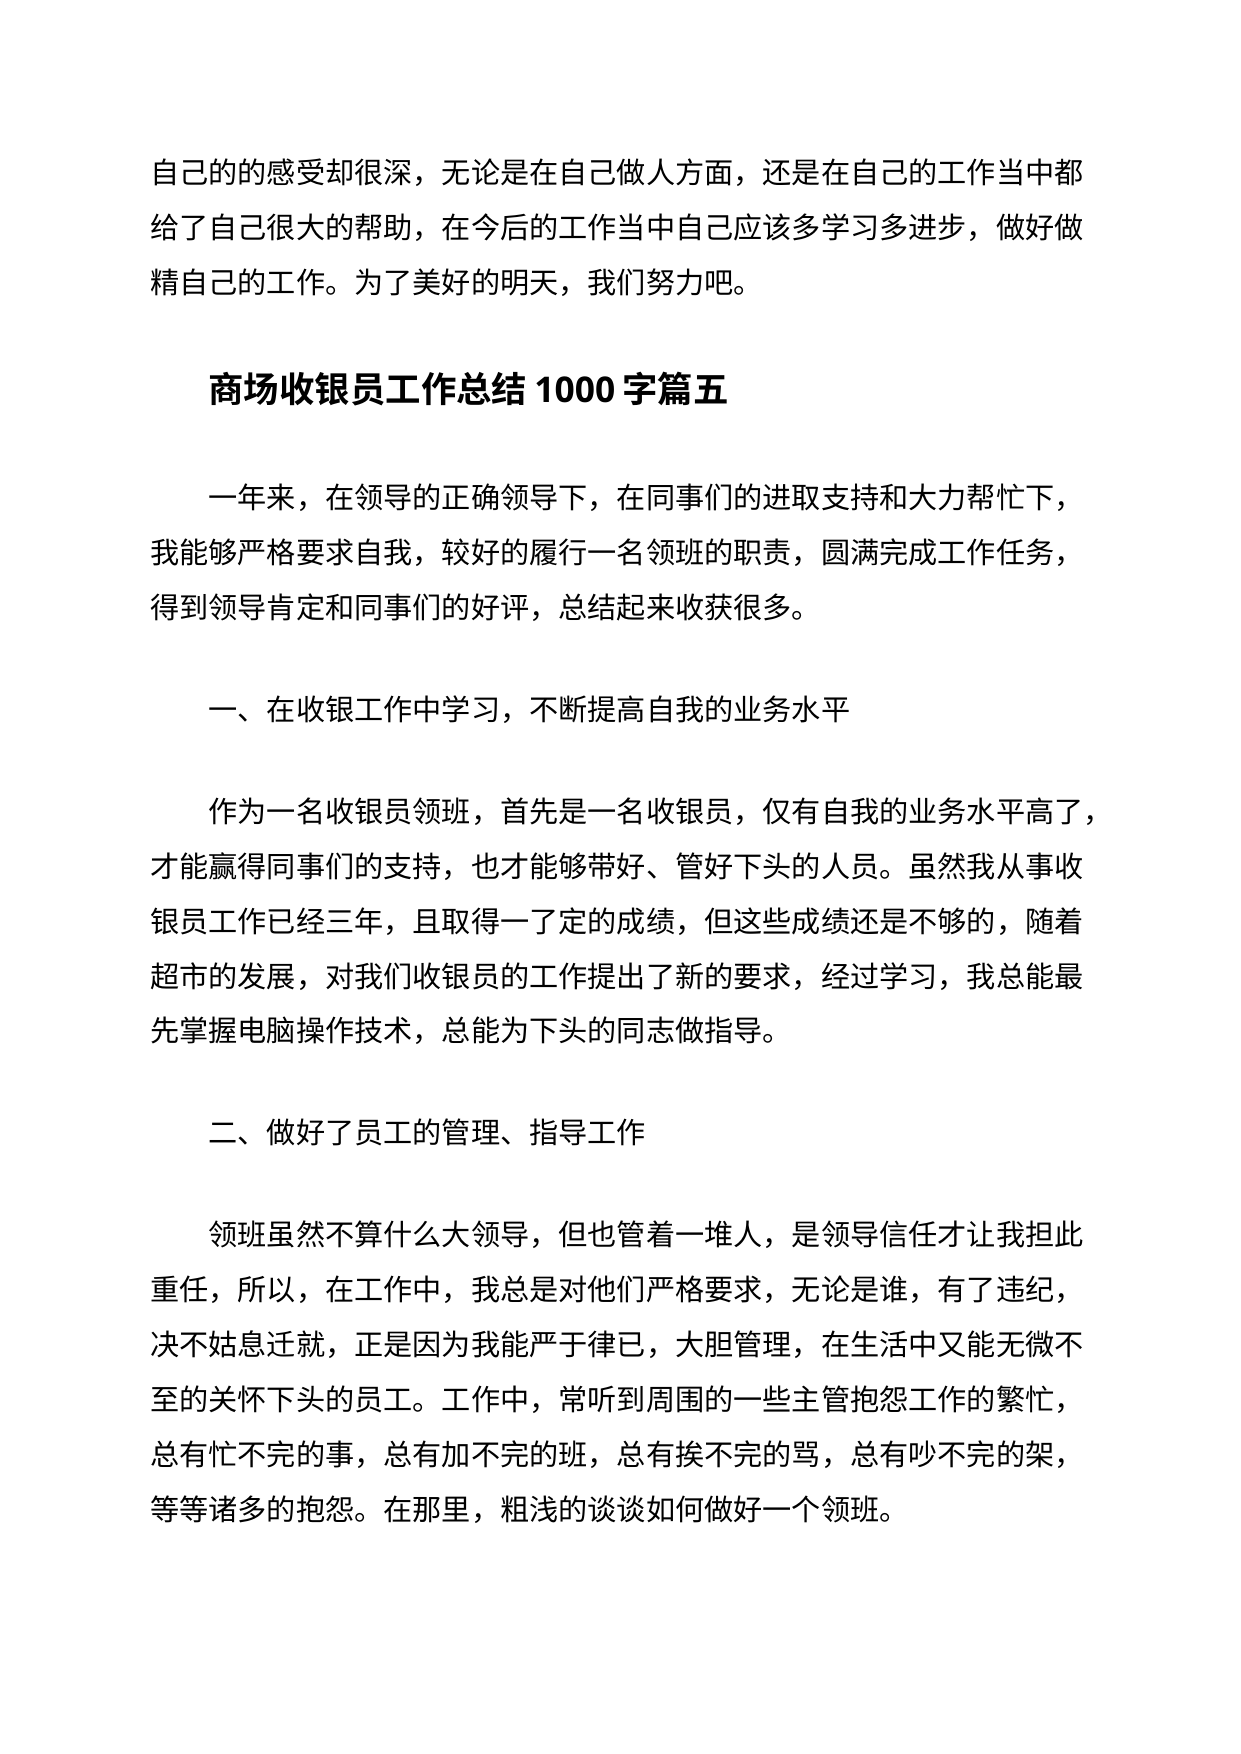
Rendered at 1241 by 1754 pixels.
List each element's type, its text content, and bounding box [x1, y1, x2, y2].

text 二、做好了员工的管理、指导工作 [150, 1110, 1090, 1152]
text 商场收银员工作总结1000字篇五 [150, 362, 1090, 413]
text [150, 150, 1090, 302]
text 一年来，在领导的正确领导下，在同事们的进取支持和大力帮忙下，我能够严格要求自我，较好的履行一名领班的职责，圆满完成工作任务，得到领导肯定和同事们的好评，总结起来收获很多。 [150, 475, 1090, 627]
text 领班虽然不算什么大领导，但也管着一堆人，是领导信任才让我担此重任，所以，在工作中，我总是对他们严格要求，无论是谁，有了违纪，决不姑息迁就，正是因为我能严于律已，大胆管理，在生活中又能无微不至的关怀下头的员工。工作中，常听到周围的一些主管抱怨工作的繁忙，总有忙不完的事，总有加不完的班，总有挨不完的骂，总有吵不完的架，等等诸多的抱怨。在那里，粗浅的谈谈如何做好一个领班。 [150, 1212, 1090, 1528]
text 一、在收银工作中学习，不断提高自我的业务水平 [150, 687, 1090, 729]
text 作为一名收银员领班，首先是一名收银员，仅有自我的业务水平高了，才能赢得同事们的支持，也才能够带好、管好下头的人员。虽然我从事收银员工作已经三年，且取得一了定的成绩，但这些成绩还是不够的，随着超市的发展，对我们收银员的工作提出了新的要求，经过学习，我总能最先掌握电脑操作技术，总能为下头的同志做指导。 [150, 788, 1090, 1050]
